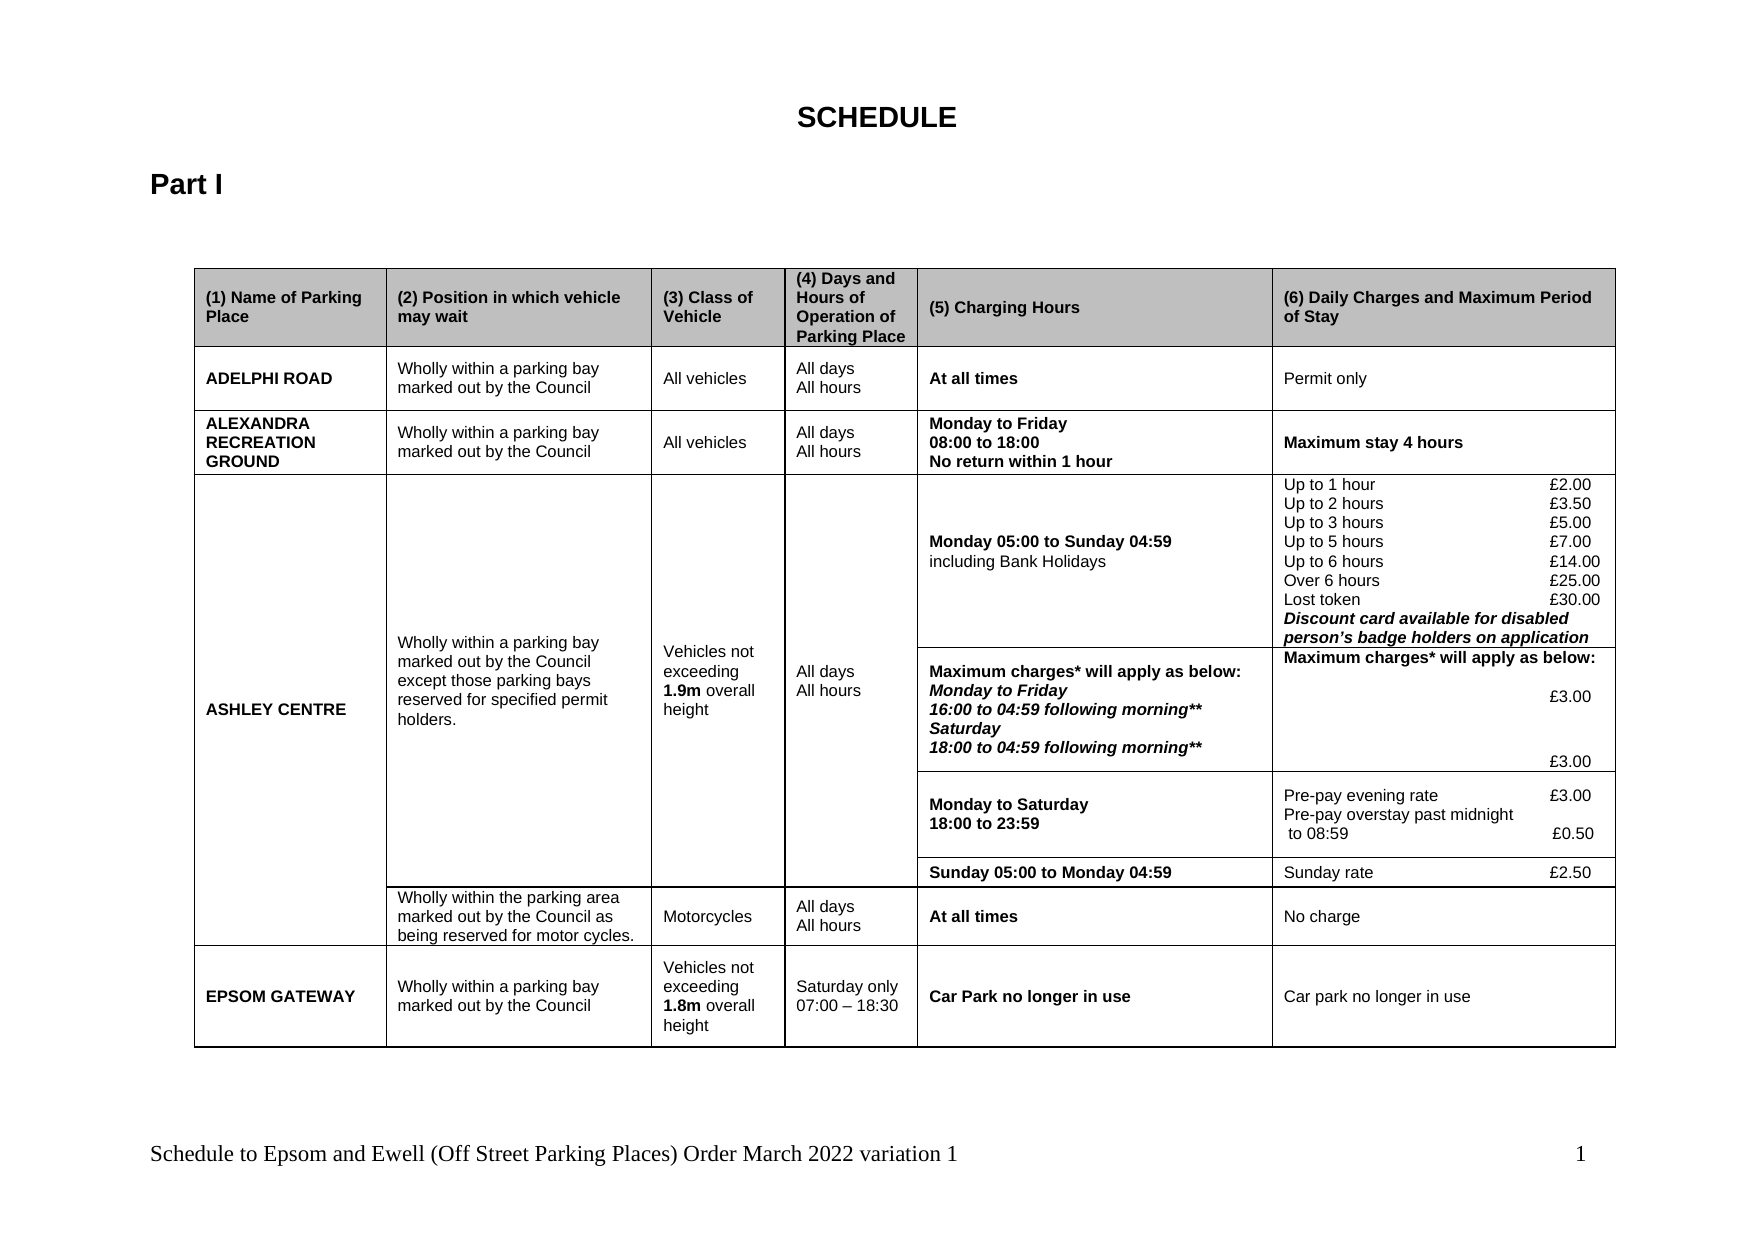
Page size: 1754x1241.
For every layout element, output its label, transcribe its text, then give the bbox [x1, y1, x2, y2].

table_cell Monday to Friday 08:00 to 18:00 No return within 1 hour [918, 411, 1272, 474]
table_cell Saturday only 07:00 – 18:30 [786, 946, 917, 1046]
table_cell Up to 1 hour £2.00 Up to 2 hours £3.50 Up to 3 hours £5.00 Up to 5 hours £7.00 Up to 6 hours £14.00 Over 6 hours £25.00 Lost token £30.00 Discount card available for disabled person’s badge holders on application [1273, 475, 1615, 647]
table_cell Maximum stay 4 hours [1273, 411, 1615, 474]
table_cell Motorcycles [652, 888, 784, 945]
table_cell Vehicles not exceeding 1.9m overall height [652, 475, 784, 886]
table_cell Monday 05:00 to Sunday 04:59 including Bank Holidays [918, 475, 1272, 647]
table_header (3) Class of Vehicle [652, 269, 784, 346]
table_header (6) Daily Charges and Maximum Period of Stay [1273, 269, 1615, 346]
table_cell Maximum charges* will apply as below: £3.00 £3.00 [1273, 648, 1615, 771]
table_cell All vehicles [652, 347, 784, 410]
table_cell ADELPHI ROAD [195, 347, 386, 410]
table_cell Wholly within a parking bay marked out by the Council except those parking bays reserved for specified permit holders. [387, 475, 651, 886]
table_cell All days All hours [786, 411, 917, 474]
table_cell No charge [1273, 888, 1615, 945]
table_cell Wholly within a parking bay marked out by the Council [387, 347, 651, 410]
table_cell Maximum charges* will apply as below: Monday to Friday 16:00 to 04:59 following morning** Saturday 18:00 to 04:59 following morning** [918, 648, 1272, 771]
table_cell EPSOM GATEWAY [195, 946, 386, 1046]
table_cell ALEXANDRA RECREATION GROUND [195, 411, 386, 474]
table_cell All days All hours [786, 347, 917, 410]
table_header (5) Charging Hours [918, 269, 1272, 346]
table_cell All days All hours [786, 475, 917, 886]
table_header (2) Position in which vehicle may wait [387, 269, 651, 346]
table_cell At all times [918, 888, 1272, 945]
table_cell Wholly within the parking area marked out by the Council as being reserved for motor cycles. [387, 888, 651, 945]
table_cell All days All hours [786, 888, 917, 945]
table_cell Vehicles not exceeding 1.8m overall height [652, 946, 784, 1046]
table_cell Wholly within a parking bay marked out by the Council [387, 946, 651, 1046]
table_cell Monday to Saturday 18:00 to 23:59 [918, 772, 1272, 857]
table_cell ASHLEY CENTRE [195, 475, 386, 945]
text Part I [150, 167, 1604, 201]
table_cell At all times [918, 347, 1272, 410]
table_cell Car Park no longer in use [918, 946, 1272, 1046]
table_cell Sunday rate £2.50 [1273, 858, 1615, 886]
table_cell Sunday 05:00 to Monday 04:59 [918, 858, 1272, 886]
table_header (1) Name of Parking Place [195, 269, 386, 346]
table_cell Pre-pay evening rate £3.00 Pre-pay overstay past midnight to 08:59 £0.50 [1273, 772, 1615, 857]
table_cell All vehicles [652, 411, 784, 474]
table_header (4) Days and Hours of Operation of Parking Place [786, 269, 917, 346]
table_cell Wholly within a parking bay marked out by the Council [387, 411, 651, 474]
table_cell Car park no longer in use [1273, 946, 1615, 1046]
table_cell Permit only [1273, 347, 1615, 410]
